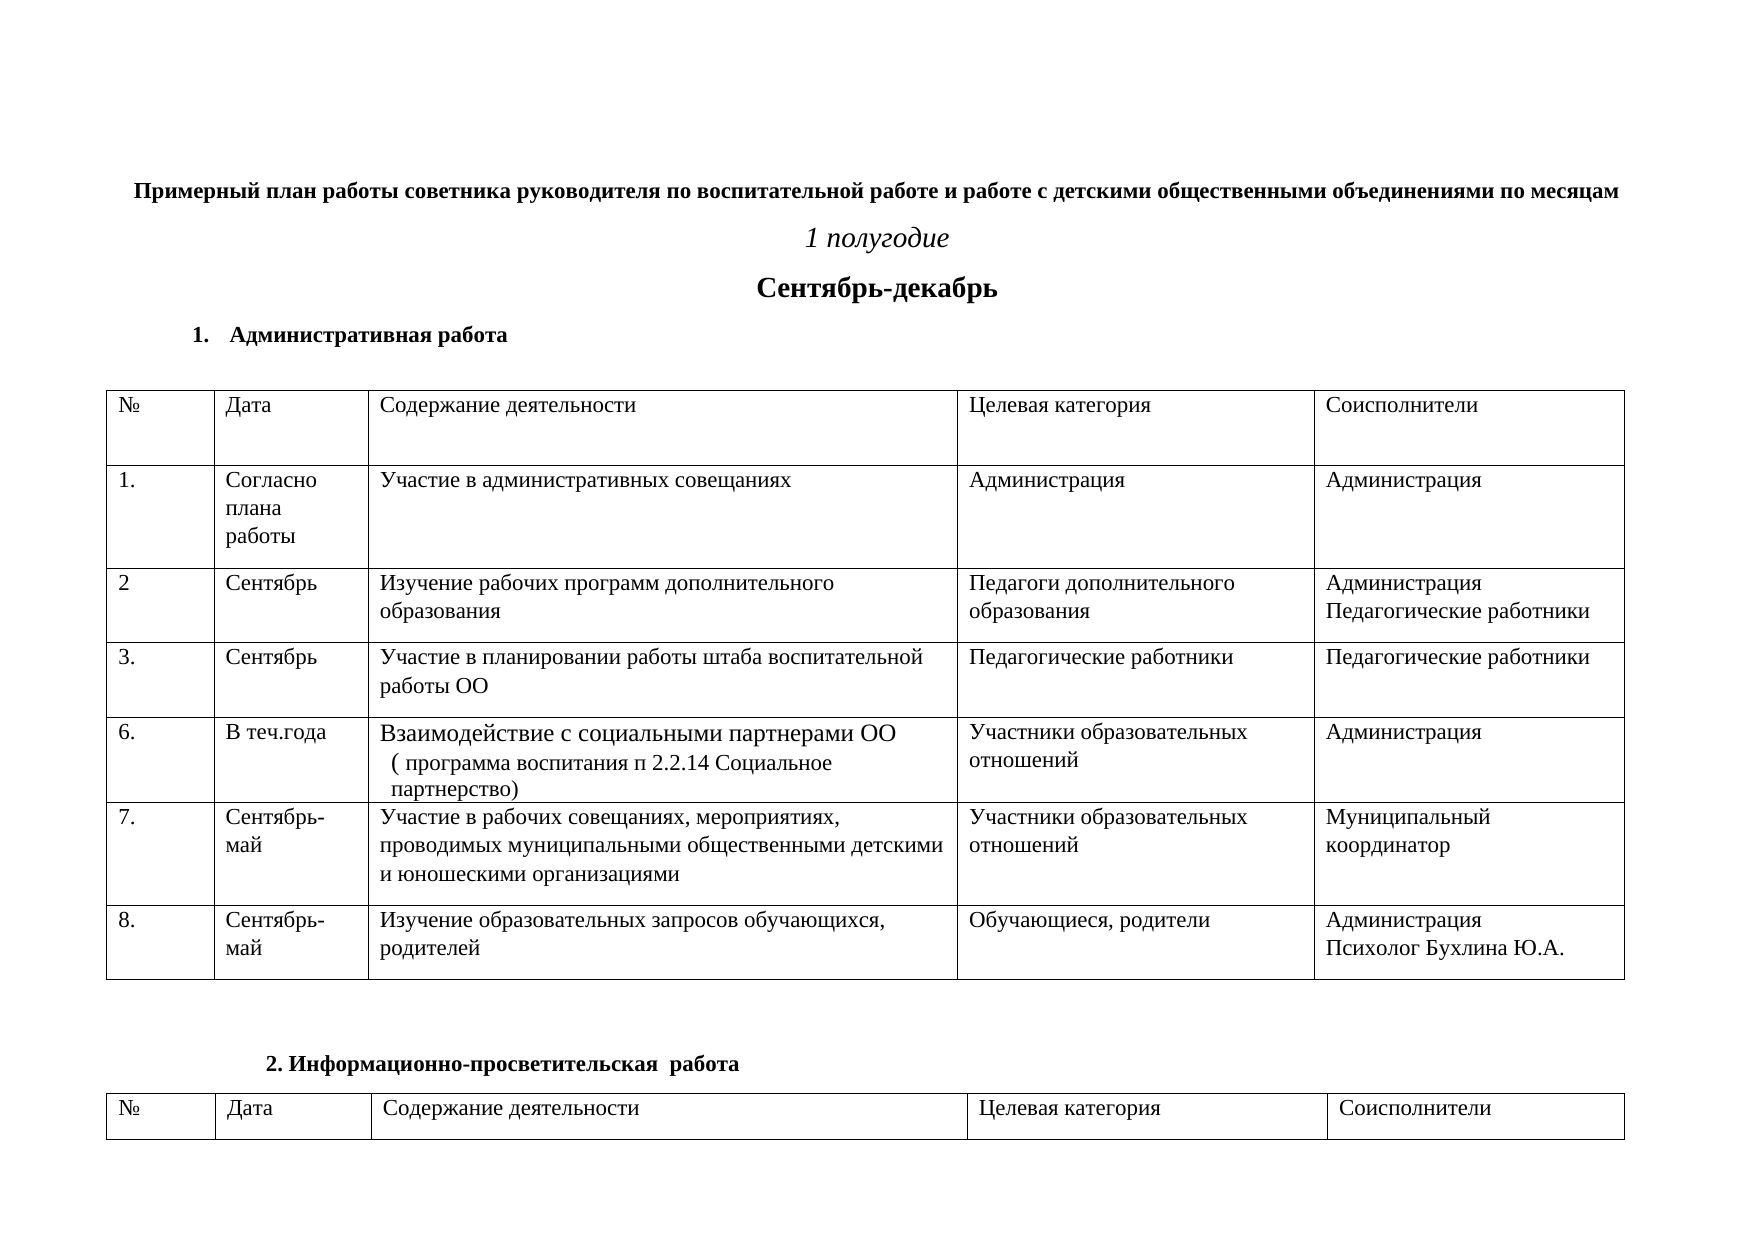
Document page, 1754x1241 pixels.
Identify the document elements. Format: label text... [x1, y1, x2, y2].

table_cell 1. [107, 466, 214, 568]
table_cell Участники образовательных отношений [958, 718, 1314, 802]
table_header Целевая категория [958, 391, 1314, 464]
table_cell Участие в рабочих совещаниях, мероприятиях, проводимых муниципальными общественными детскими и юношескими организациями [369, 803, 957, 905]
text Примерный план работы советника руководителя по воспитательной работе и работе с детскими общественными объединениями по месяцам [118, 177, 1636, 203]
text 2. Информационно-просветительская работа [266, 1050, 1636, 1076]
table_cell Администрация Психолог Бухлина Ю.А. [1315, 906, 1624, 979]
table_header Содержание деятельности [369, 391, 957, 464]
table_cell Администрация Педагогические работники [1315, 569, 1624, 642]
table_cell Администрация [1315, 466, 1624, 568]
table_cell Педагогические работники [1315, 643, 1624, 717]
table_cell 2 [107, 569, 214, 642]
table_cell Педагогические работники [958, 643, 1314, 717]
table_cell Сентябрь [215, 643, 368, 717]
table_cell Сентябрь-май [215, 803, 368, 905]
table_cell Изучение образовательных запросов обучающихся, родителей [369, 906, 957, 979]
table_cell Обучающиеся, родители [958, 906, 1314, 979]
table_cell Педагоги дополнительного образования [958, 569, 1314, 642]
table_cell Сентябрь-май [215, 906, 368, 979]
table_cell Изучение рабочих программ дополнительного образования [369, 569, 957, 642]
table_cell Муниципальный координатор [1315, 803, 1624, 905]
table_cell 7. [107, 803, 214, 905]
table_header Соисполнители [1328, 1094, 1624, 1139]
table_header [372, 1094, 967, 1139]
table_cell Администрация [1315, 718, 1624, 802]
table_cell Согласно плана работы [215, 466, 368, 568]
table_cell Участие в административных совещаниях [369, 466, 957, 568]
table_header № [107, 391, 214, 464]
text 1 полугодие [118, 220, 1636, 254]
table_cell 8. [107, 906, 214, 979]
table_header Целевая категория [968, 1094, 1327, 1139]
table_header Дата [215, 391, 368, 464]
list Административная работа [192, 321, 1636, 347]
text Сентябрь-декабрь [118, 270, 1636, 304]
table_cell В теч.года [215, 718, 368, 802]
table_header Дата [216, 1094, 371, 1139]
table_cell 6. [107, 718, 214, 802]
table_header № [107, 1094, 215, 1139]
table_header Соисполнители [1315, 391, 1624, 464]
table_cell Участники образовательных отношений [958, 803, 1314, 905]
table_cell Участие в планировании работы штаба воспитательной работы ОО [369, 643, 957, 717]
table_cell 3. [107, 643, 214, 717]
table_cell Взаимодействие с социальными партнерами ОО [369, 718, 957, 802]
table_cell Сентябрь [215, 569, 368, 642]
table_cell Администрация [958, 466, 1314, 568]
